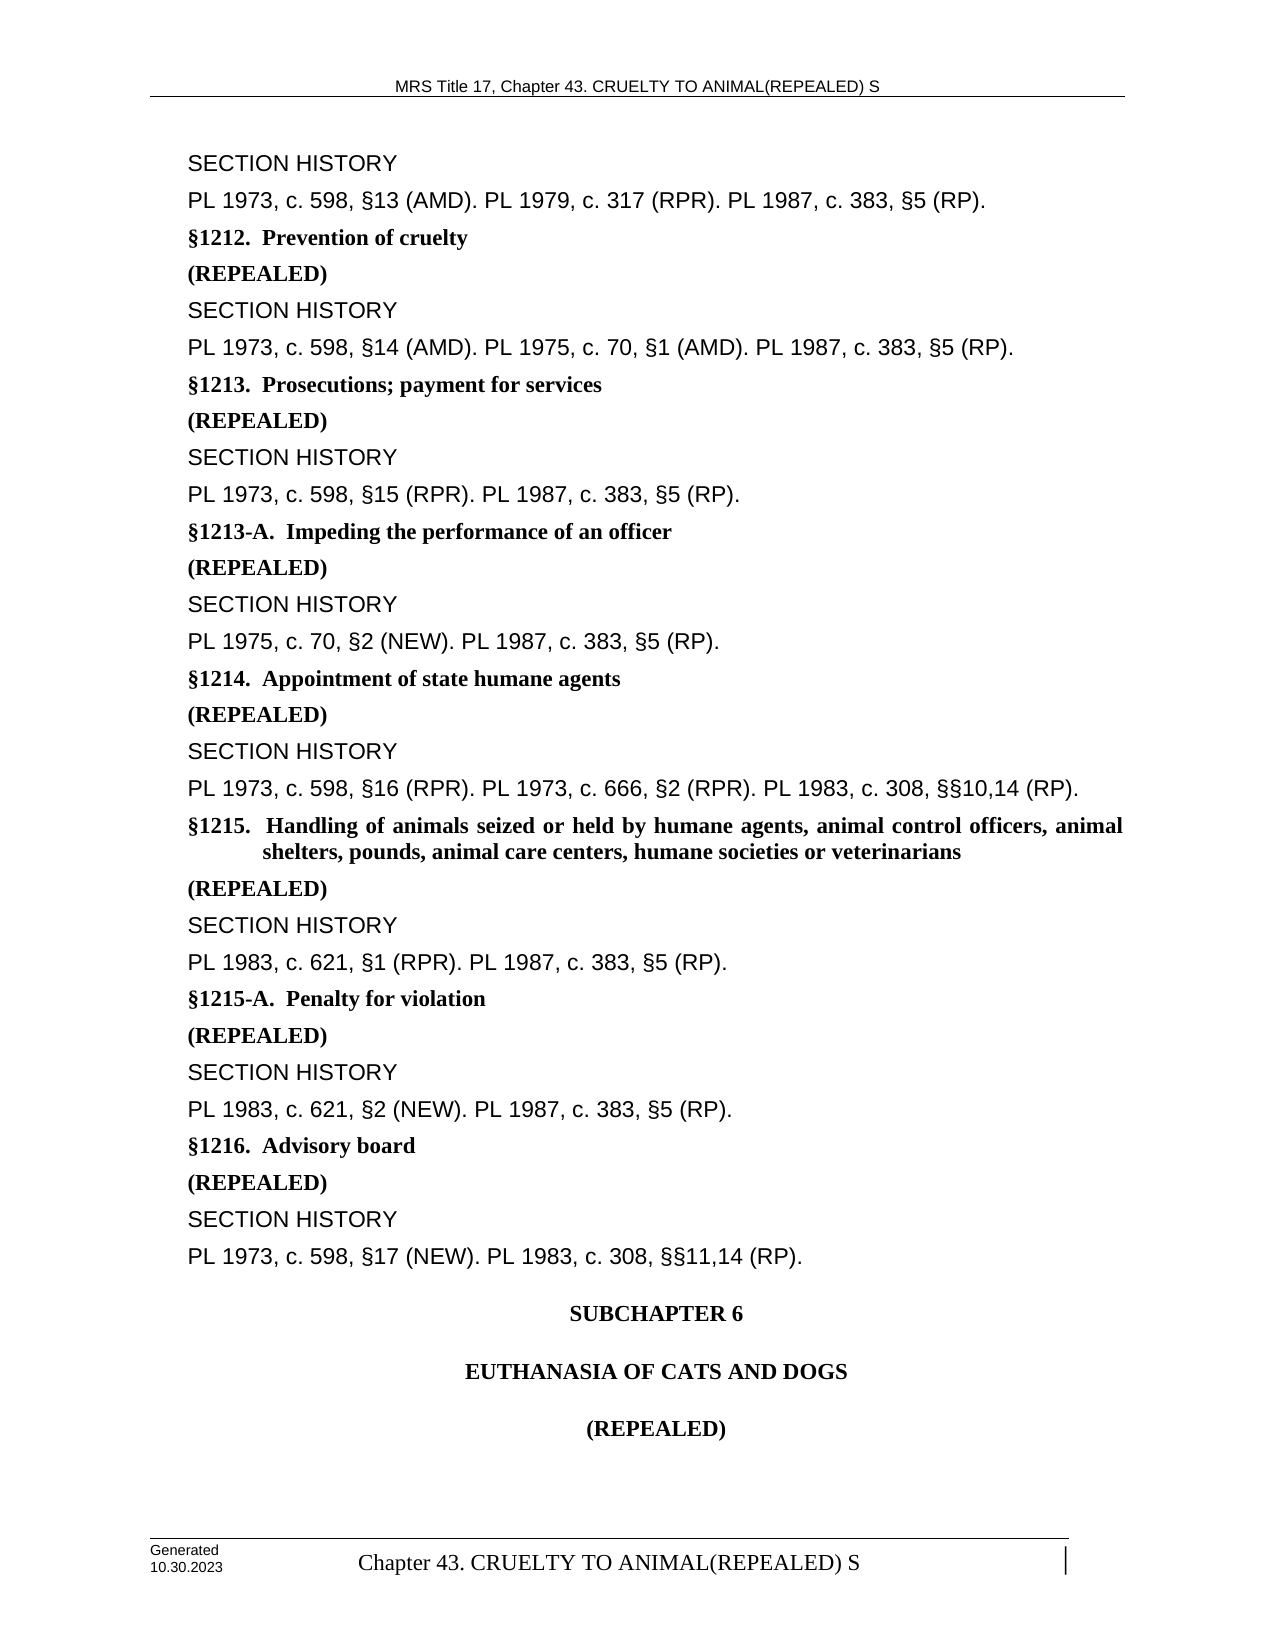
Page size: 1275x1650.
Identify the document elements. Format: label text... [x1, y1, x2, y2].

text (REPEALED) [187, 1169, 1125, 1196]
text PL 1973, c. 598, §16 (RPR). PL 1973, c. 666, §2 (RPR). PL 1983, c. 308, §§10,14 (RP). [187, 775, 1125, 801]
text SUBCHAPTER 6 [187, 1300, 1125, 1327]
text SECTION HISTORY [187, 1059, 1125, 1085]
text PL 1973, c. 598, §17 (NEW). PL 1983, c. 308, §§11,14 (RP). [187, 1243, 1125, 1269]
text (REPEALED) [187, 260, 1125, 287]
text §1214. Appointment of state humane agents [187, 665, 1125, 691]
text §1215. Handling of animals seized or held by humane agents, animal control officers, animal shelters, pounds, animal care centers, humane societies or veterinarians [187, 812, 1125, 864]
text (REPEALED) [187, 1022, 1125, 1048]
text PL 1973, c. 598, §13 (AMD). PL 1979, c. 317 (RPR). PL 1987, c. 383, §5 (RP). [187, 187, 1125, 213]
text §1213. Prosecutions; payment for services [187, 371, 1125, 397]
text PL 1973, c. 598, §15 (RPR). PL 1987, c. 383, §5 (RP). [187, 481, 1125, 507]
text (REPEALED) [187, 702, 1125, 728]
text PL 1975, c. 70, §2 (NEW). PL 1987, c. 383, §5 (RP). [187, 628, 1125, 654]
text SECTION HISTORY [187, 912, 1125, 938]
text SECTION HISTORY [187, 738, 1125, 765]
text §1216. Advisory board [187, 1132, 1125, 1159]
text SECTION HISTORY [187, 1206, 1125, 1232]
text PL 1983, c. 621, §2 (NEW). PL 1987, c. 383, §5 (RP). [187, 1096, 1125, 1122]
text (REPEALED) [187, 554, 1125, 581]
text EUTHANASIA OF CATS AND DOGS [187, 1358, 1125, 1384]
text PL 1973, c. 598, §14 (AMD). PL 1975, c. 70, §1 (AMD). PL 1987, c. 383, §5 (RP). [187, 334, 1125, 360]
text PL 1983, c. 621, §1 (RPR). PL 1987, c. 383, §5 (RP). [187, 948, 1125, 975]
text §1213-A. Impeding the performance of an officer [187, 518, 1125, 544]
text SECTION HISTORY [187, 150, 1125, 176]
text (REPEALED) [187, 1416, 1125, 1442]
text SECTION HISTORY [187, 444, 1125, 471]
text SECTION HISTORY [187, 591, 1125, 618]
text (REPEALED) [187, 875, 1125, 901]
text §1215-A. Penalty for violation [187, 985, 1125, 1012]
text SECTION HISTORY [187, 297, 1125, 323]
text (REPEALED) [187, 407, 1125, 434]
text §1212. Prevention of cruelty [187, 223, 1125, 250]
